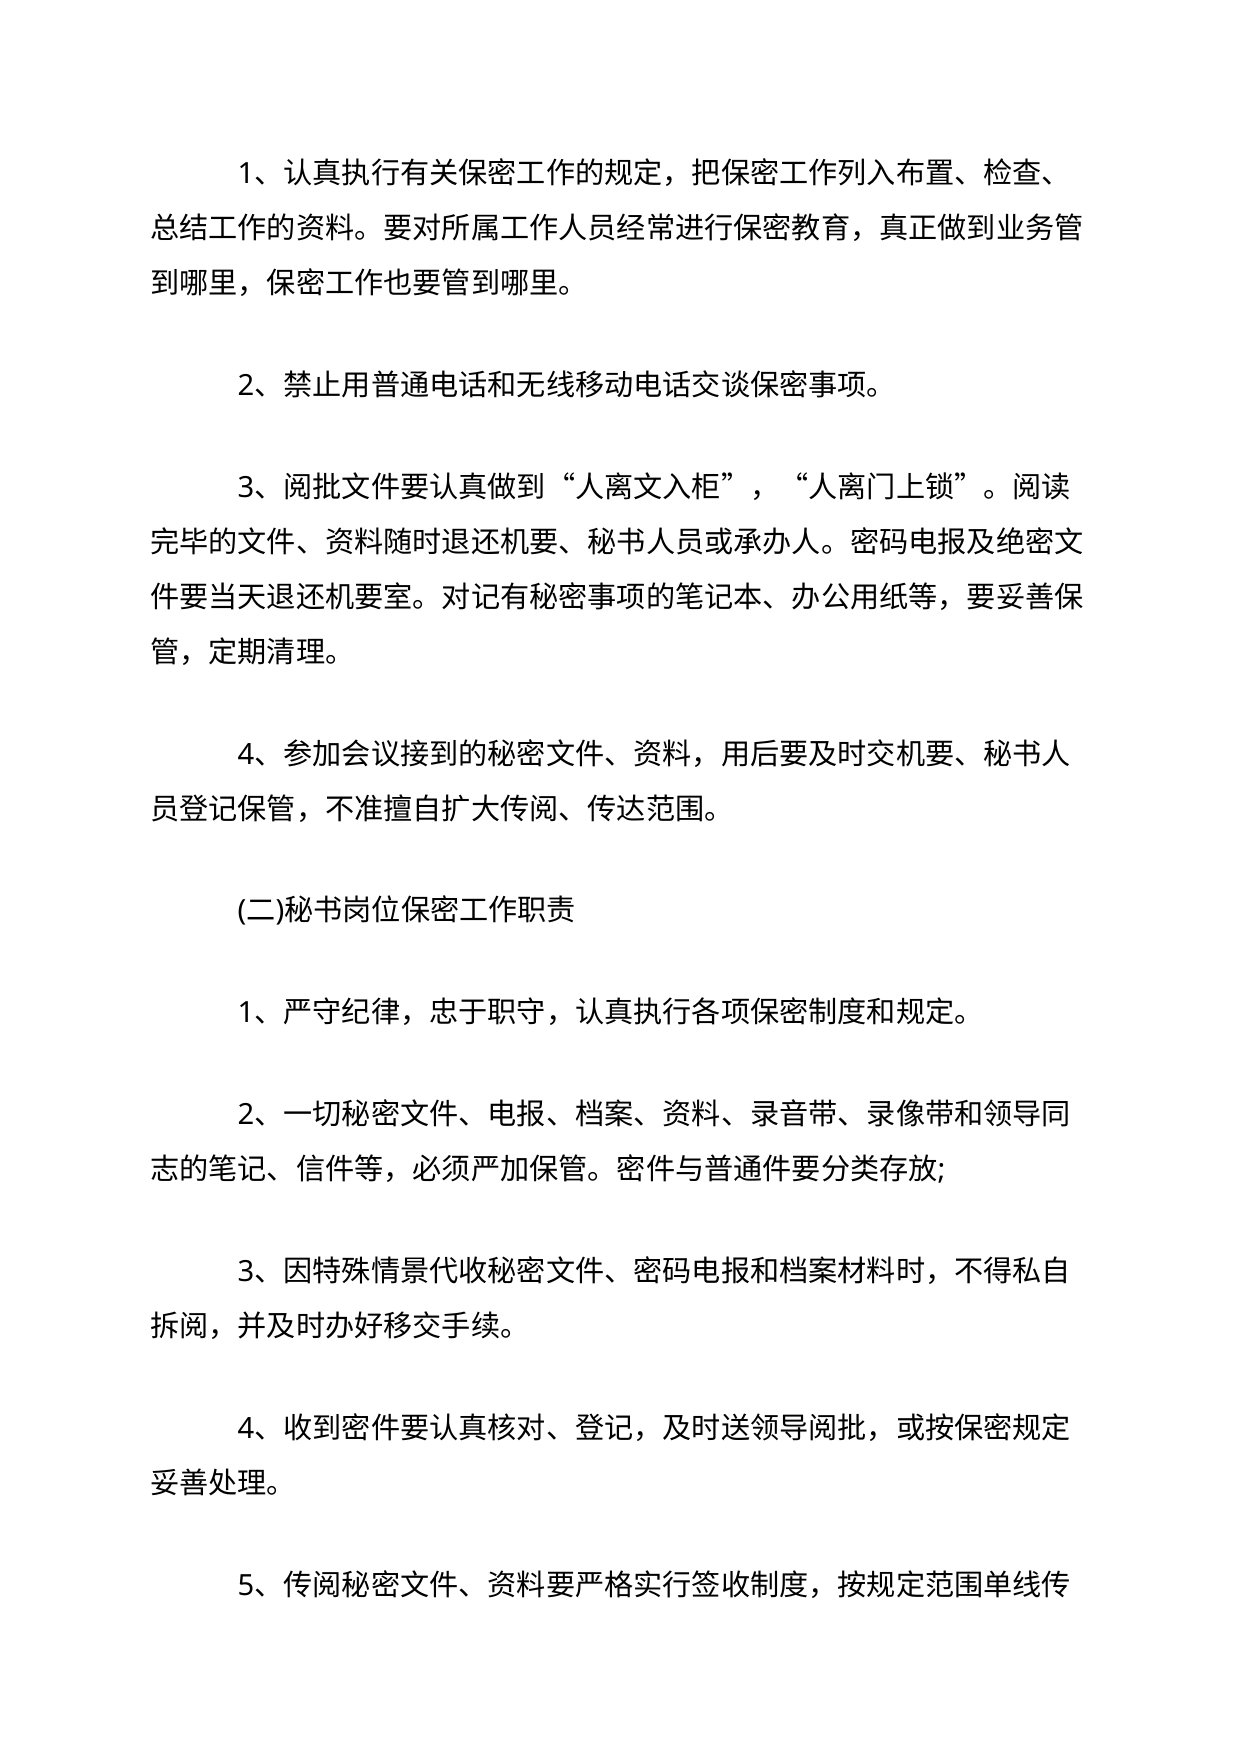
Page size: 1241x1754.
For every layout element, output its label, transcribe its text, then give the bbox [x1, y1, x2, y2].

text 1、严守纪律，忠于职守，认真执行各项保密制度和规定。 [150, 989, 1090, 1031]
text 2、一切秘密文件、电报、档案、资料、录音带、录像带和领导同志的笔记、信件等，必须严加保管。密件与普通件要分类存放; [150, 1091, 1090, 1188]
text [150, 1561, 1090, 1604]
text 3、因特殊情景代收秘密文件、密码电报和档案材料时，不得私自拆阅，并及时办好移交手续。 [150, 1248, 1090, 1345]
text 4、收到密件要认真核对、登记，及时送领导阅批，或按保密规定妥善处理。 [150, 1405, 1090, 1502]
text (二)秘书岗位保密工作职责 [150, 887, 1090, 929]
text 2、禁止用普通电话和无线移动电话交谈保密事项。 [150, 362, 1090, 404]
text 3、阅批文件要认真做到“人离文入柜”，“人离门上锁”。阅读完毕的文件、资料随时退还机要、秘书人员或承办人。密码电报及绝密文件要当天退还机要室。对记有秘密事项的笔记本、办公用纸等，要妥善保管，定期清理。 [150, 464, 1090, 671]
text 4、参加会议接到的秘密文件、资料，用后要及时交机要、秘书人员登记保管，不准擅自扩大传阅、传达范围。 [150, 730, 1090, 827]
text 1、认真执行有关保密工作的规定，把保密工作列入布置、检查、总结工作的资料。要对所属工作人员经常进行保密教育，真正做到业务管到哪里，保密工作也要管到哪里。 [150, 150, 1090, 302]
